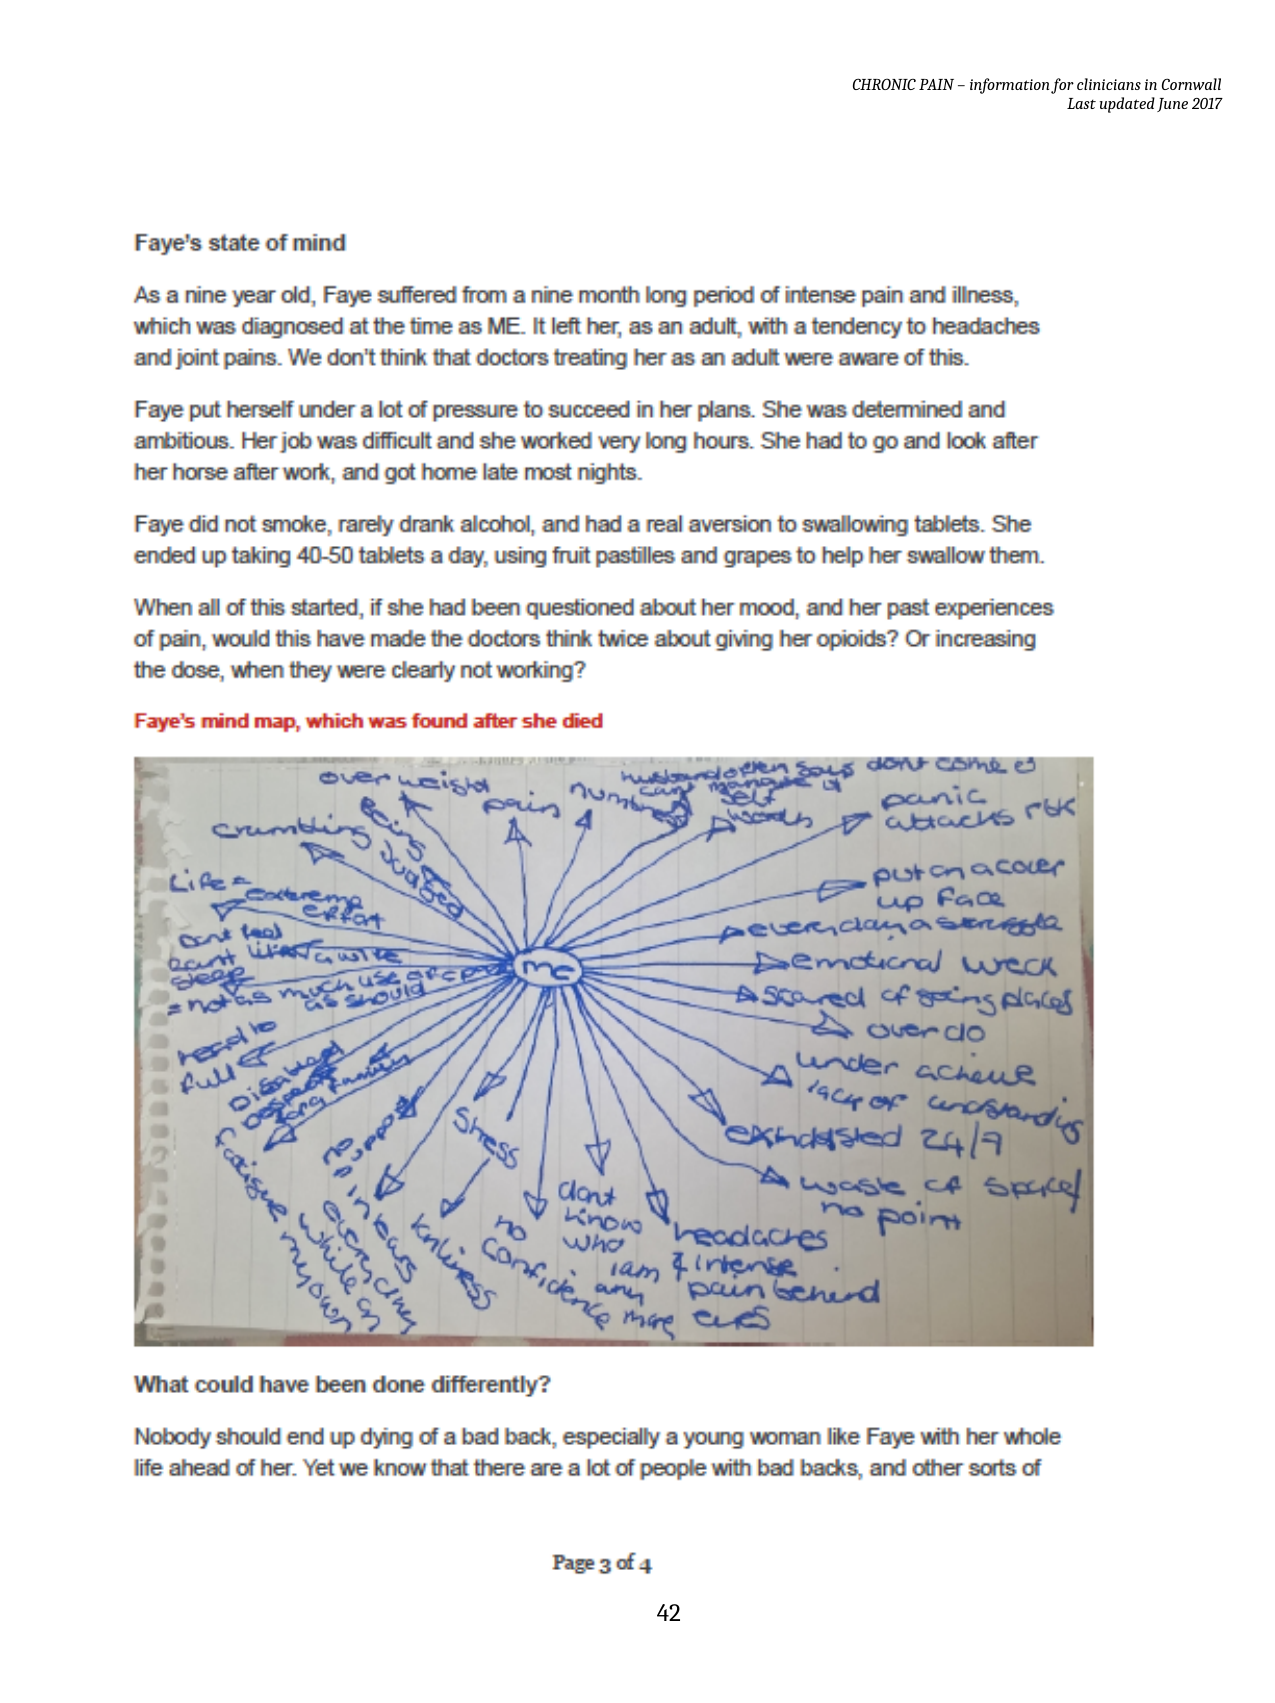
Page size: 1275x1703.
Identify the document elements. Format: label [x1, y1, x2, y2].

picture [116, 220, 1115, 1595]
